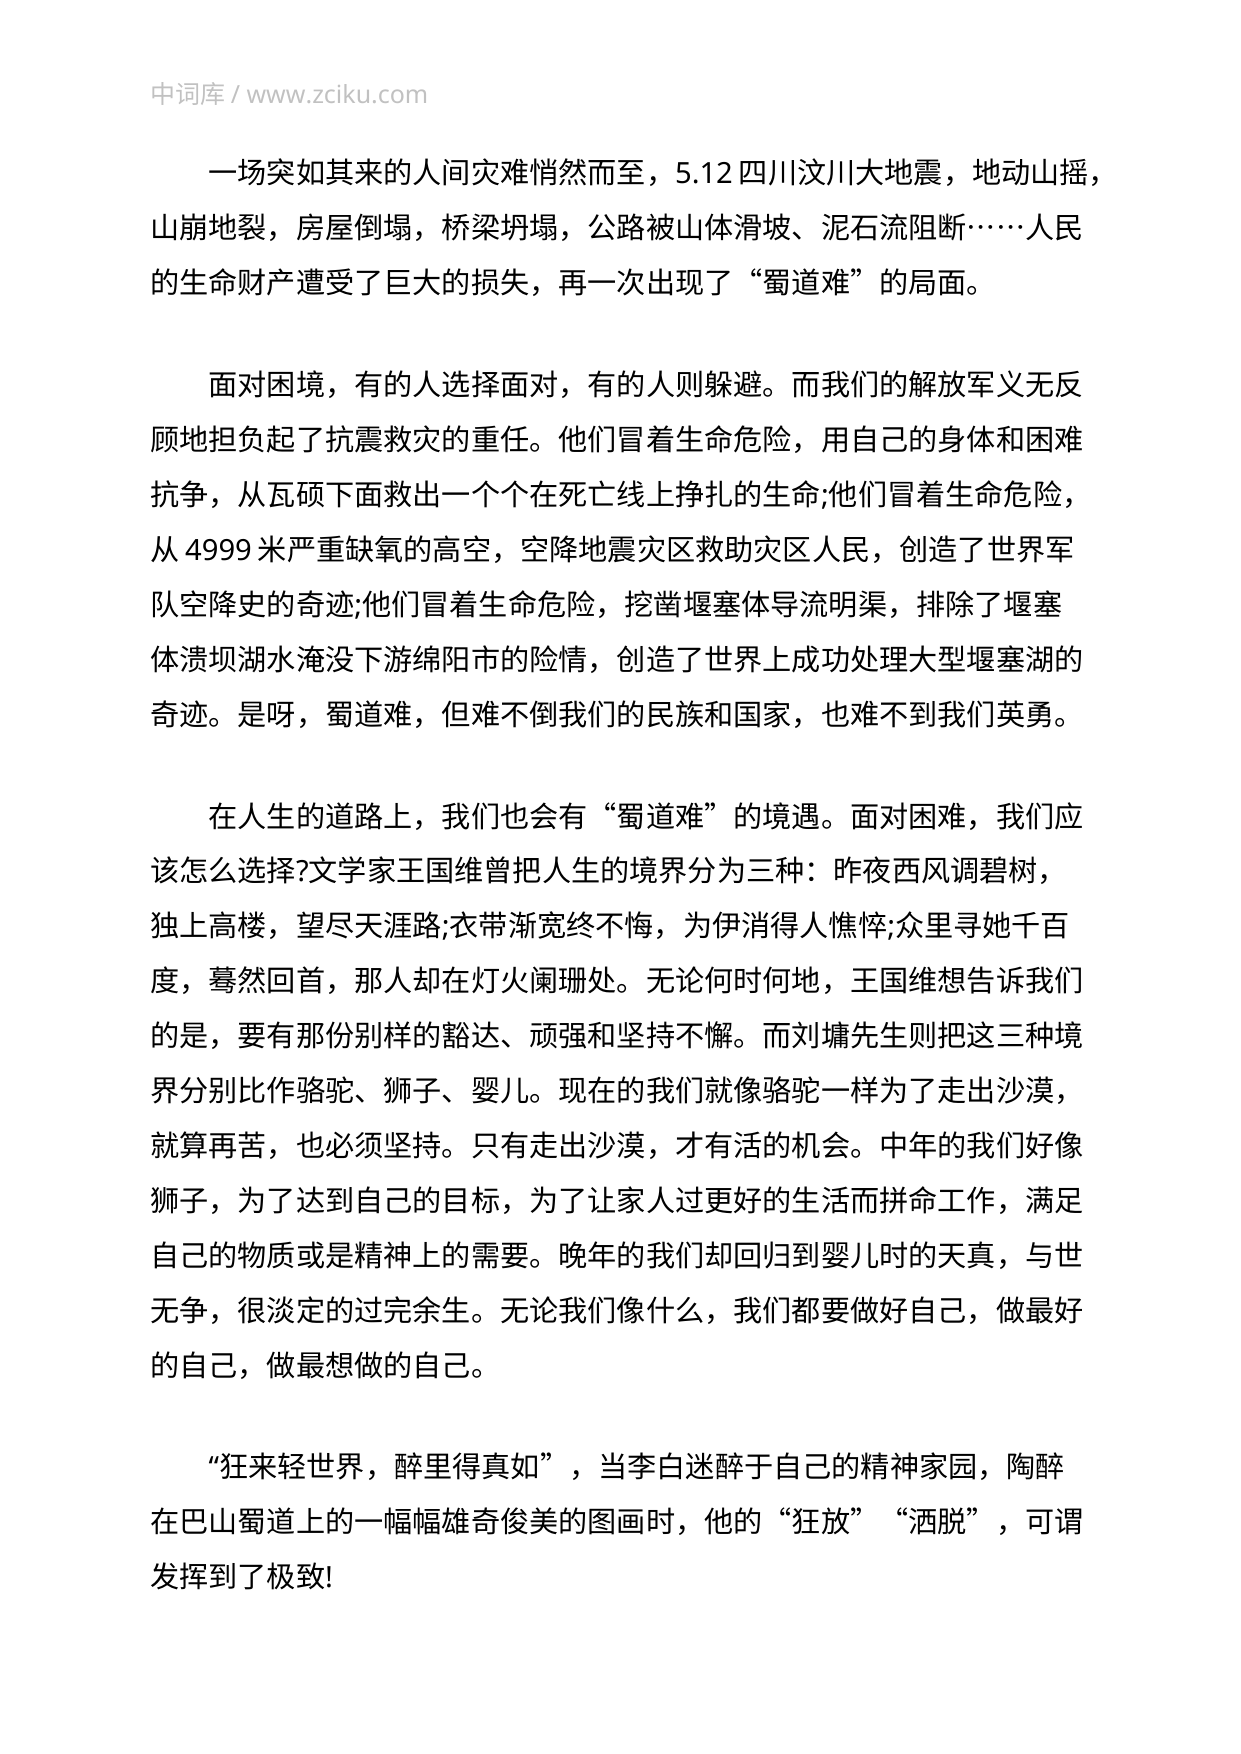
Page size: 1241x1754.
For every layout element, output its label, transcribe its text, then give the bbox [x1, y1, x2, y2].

text “狂来轻世界，醉里得真如”，当李白迷醉于自己的精神家园，陶醉在巴山蜀道上的一幅幅雄奇俊美的图画时，他的“狂放”“洒脱”，可谓发挥到了极致! [150, 1444, 1090, 1596]
text 一场突如其来的人间灾难悄然而至，5.12四川汶川大地震，地动山摇，山崩地裂，房屋倒塌，桥梁坍塌，公路被山体滑坡、泥石流阻断……人民的生命财产遭受了巨大的损失，再一次出现了“蜀道难”的局面。 [150, 150, 1090, 302]
text 面对困境，有的人选择面对，有的人则躲避。而我们的解放军义无反顾地担负起了抗震救灾的重任。他们冒着生命危险，用自己的身体和困难抗争，从瓦硕下面救出一个个在死亡线上挣扎的生命;他们冒着生命危险，从4999米严重缺氧的高空，空降地震灾区救助灾区人民，创造了世界军队空降史的奇迹;他们冒着生命危险，挖凿堰塞体导流明渠，排除了堰塞体溃坝湖水淹没下游绵阳市的险情，创造了世界上成功处理大型堰塞湖的奇迹。是呀，蜀道难，但难不倒我们的民族和国家，也难不到我们英勇。 [150, 362, 1090, 734]
text 在人生的道路上，我们也会有“蜀道难”的境遇。面对困难，我们应该怎么选择?文学家王国维曾把人生的境界分为三种：昨夜西风调碧树，独上高楼，望尽天涯路;衣带渐宽终不悔，为伊消得人憔悴;众里寻她千百度，蓦然回首，那人却在灯火阑珊处。无论何时何地，王国维想告诉我们的是，要有那份别样的豁达、顽强和坚持不懈。而刘墉先生则把这三种境界分别比作骆驼、狮子、婴儿。现在的我们就像骆驼一样为了走出沙漠，就算再苦，也必须坚持。只有走出沙漠，才有活的机会。中年的我们好像狮子，为了达到自己的目标，为了让家人过更好的生活而拼命工作，满足自己的物质或是精神上的需要。晚年的我们却回归到婴儿时的天真，与世无争，很淡定的过完余生。无论我们像什么，我们都要做好自己，做最好的自己，做最想做的自己。 [150, 793, 1090, 1384]
